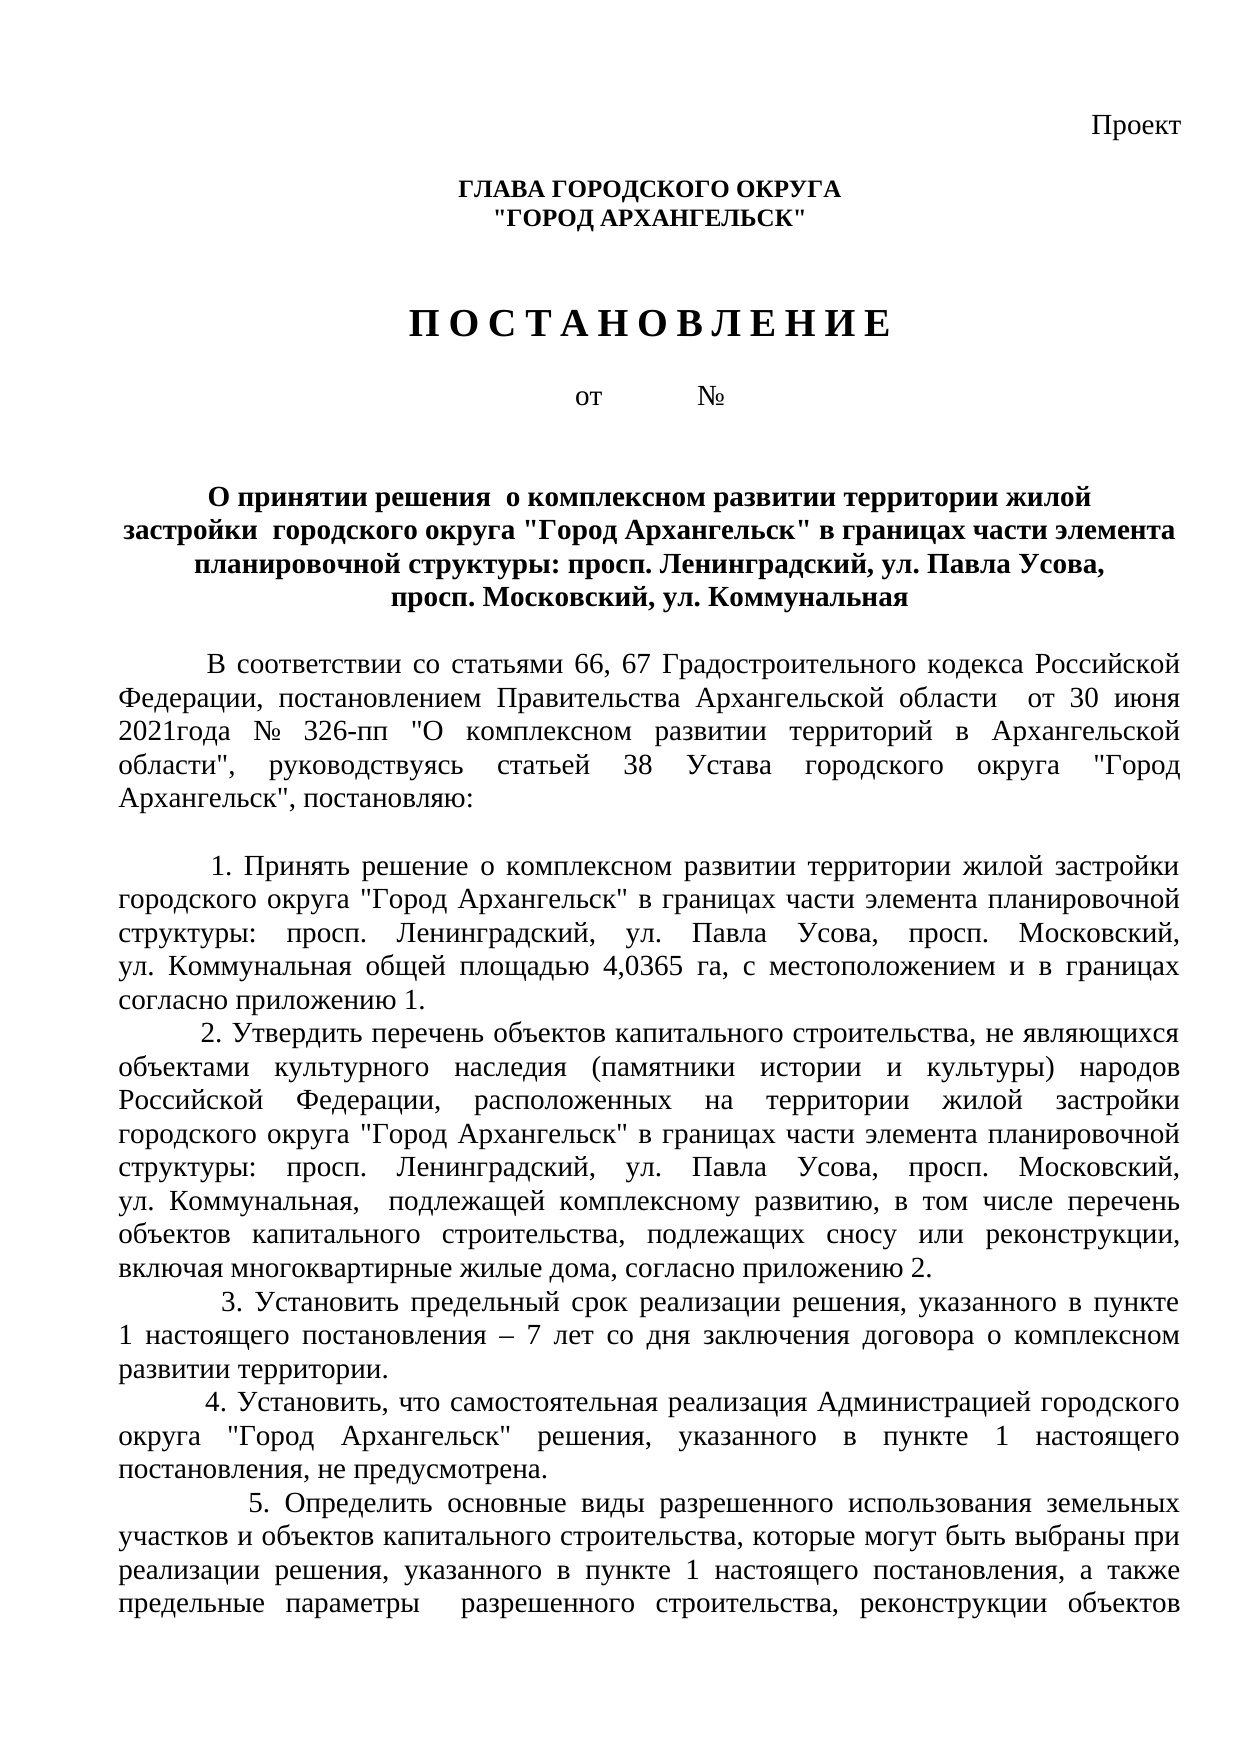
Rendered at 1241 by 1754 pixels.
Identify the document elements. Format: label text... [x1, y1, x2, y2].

text 1. Принять решение о комплексном развитии территории жилой застройки городского округа "Город Архангельск" в границах части элемента планировочной структуры: просп. Ленинградский, ул. Павла Усова, просп. Московский, ул. Коммунальная общей площадью 4,0365 га, с местоположением и в границах согласно приложению 1. [118, 848, 1181, 1015]
text "ГОРОД АРХАНГЕЛЬСК" [118, 203, 1181, 232]
text О принятии решения о комплексном развитии территории жилой [118, 479, 1181, 512]
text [118, 1485, 1181, 1619]
text В соответствии со статьями 66, 67 Градостроительного кодекса Российской Федерации, постановлением Правительства Архангельской области от 30 июня 2021года № 326-пп "О комплексном развитии территорий в Архангельской области", руководствуясь статьей 38 Устава городского округа "Город Архангельск", постановляю: [118, 646, 1181, 814]
text 3. Установить предельный срок реализации решения, указанного в пункте 1 настоящего постановления – 7 лет со дня заключения договора о комплексном развитии территории. [118, 1284, 1181, 1384]
text Проект [118, 107, 1181, 141]
text просп. Московский, ул. Коммунальная [118, 579, 1181, 613]
text 4. Установить, что самостоятельная реализация Администрацией городского округа "Город Архангельск" решения, указанного в пункте 1 настоящего постановления, не предусмотрена. [118, 1384, 1181, 1485]
text от № [118, 378, 1181, 412]
text ПОСТАНОВЛЕНИЕ [118, 299, 1181, 344]
text 2. Утвердить перечень объектов капитального строительства, не являющихся объектами культурного наследия (памятники истории и культуры) народов Российской Федерации, расположенных на территории жилой застройки городского округа "Город Архангельск" в границах части элемента планировочной структуры: просп. Ленинградский, ул. Павла Усова, просп. Московский, ул. Коммунальная, подлежащей комплексному развитию, в том числе перечень объектов капитального строительства, подлежащих сносу или реконструкции, включая многоквартирные жилые дома, согласно приложению 2. [118, 1015, 1181, 1284]
text ГЛАВА ГОРОДСКОГО ОКРУГА [118, 174, 1181, 203]
text застройки городского округа "Город Архангельск" в границах части элемента планировочной структуры: просп. Ленинградский, ул. Павла Усова, [118, 512, 1181, 579]
